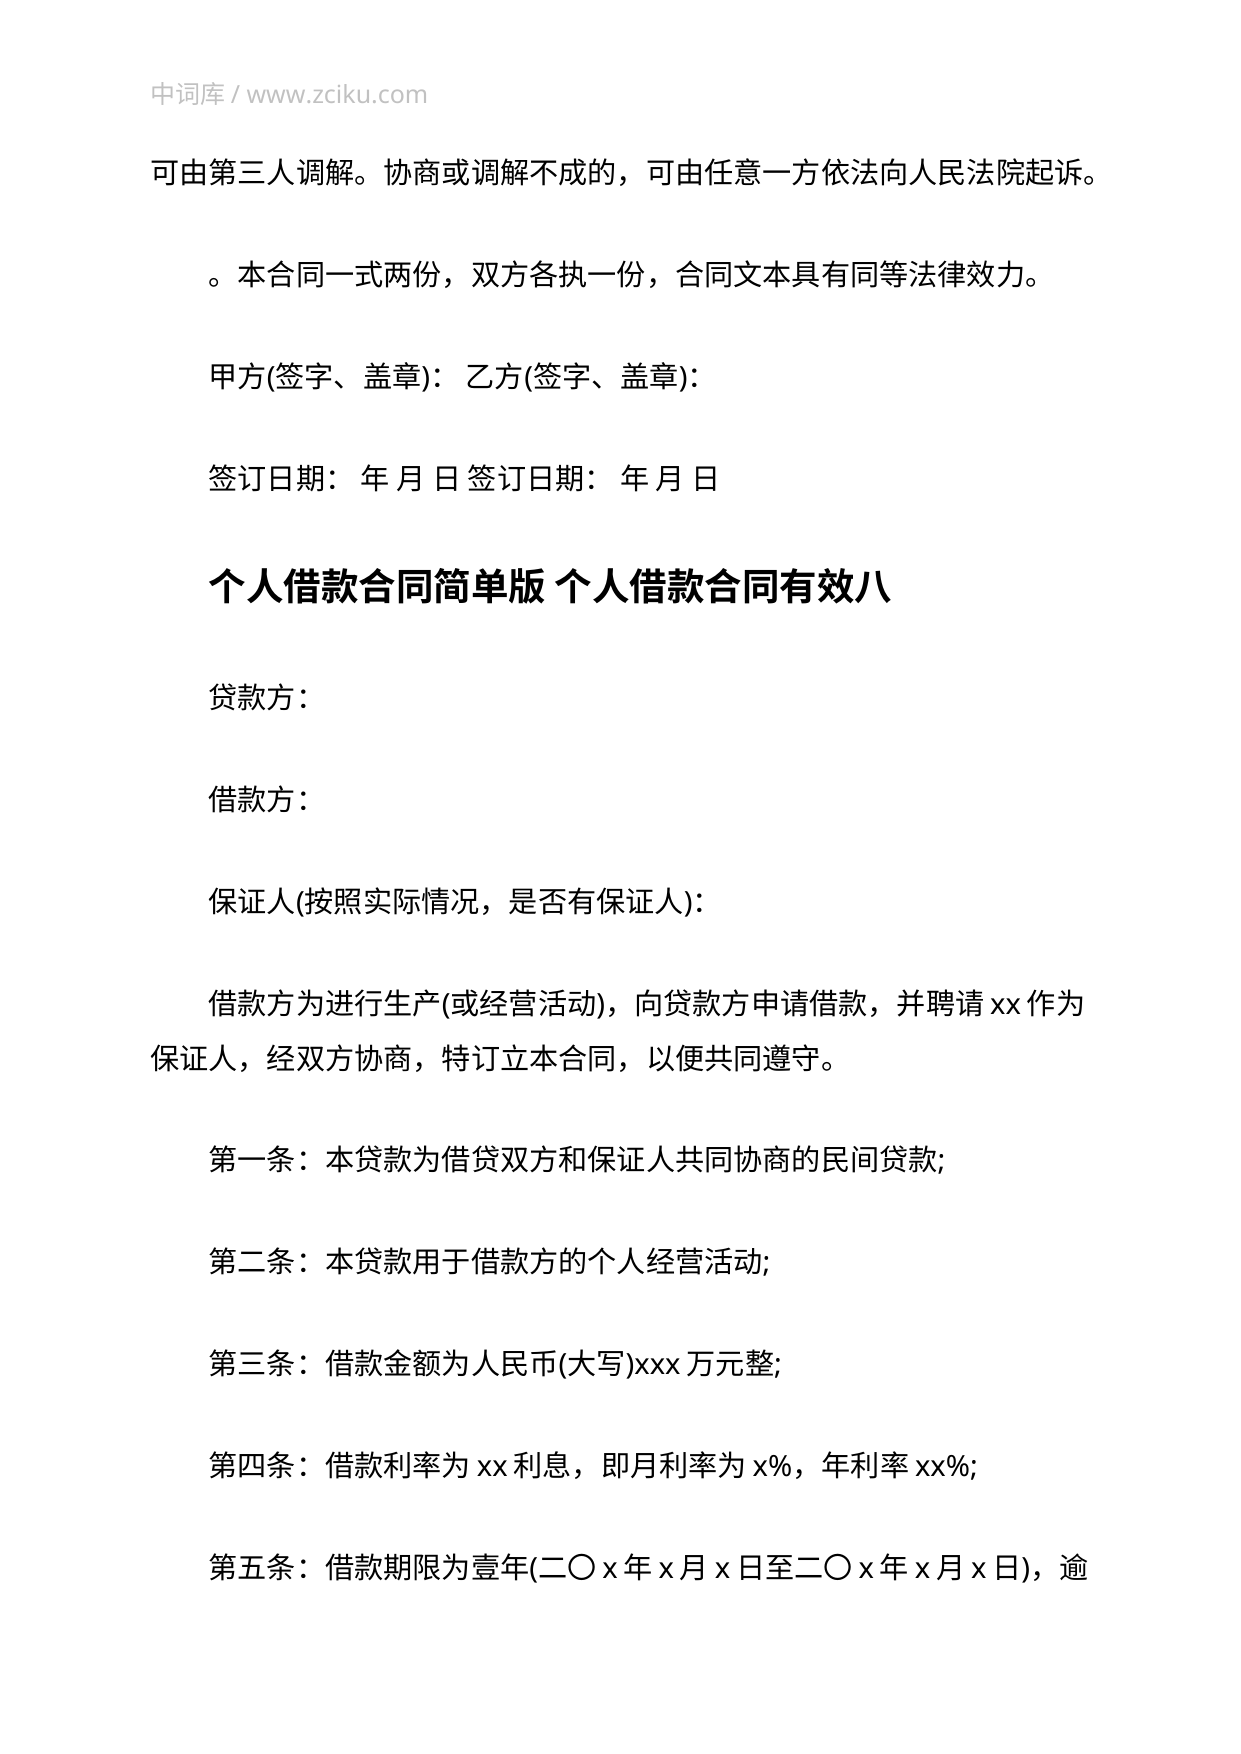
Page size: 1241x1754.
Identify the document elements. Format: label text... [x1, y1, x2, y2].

text 保证人(按照实际情况，是否有保证人)： [150, 878, 1090, 921]
text 签订日期： 年 月 日 签订日期： 年 月 日 [150, 456, 1090, 498]
text 第一条：本贷款为借贷双方和保证人共同协商的民间贷款; [150, 1137, 1090, 1179]
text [150, 150, 1090, 192]
text 借款方为进行生产(或经营活动)，向贷款方申请借款，并聘请xx作为保证人，经双方协商，特订立本合同，以便共同遵守。 [150, 980, 1090, 1077]
text 个人借款合同简单版 个人借款合同有效八 [150, 557, 1090, 612]
text 第四条：借款利率为xx利息，即月利率为x%，年利率xx%; [150, 1443, 1090, 1485]
text 第二条：本贷款用于借款方的个人经营活动; [150, 1239, 1090, 1281]
text 借款方： [150, 776, 1090, 819]
text 甲方(签字、盖章)： 乙方(签字、盖章)： [150, 353, 1090, 396]
text 贷款方： [150, 675, 1090, 717]
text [150, 1545, 1090, 1587]
text 。本合同一式两份，双方各执一份，合同文本具有同等法律效力。 [150, 252, 1090, 294]
text 第三条：借款金额为人民币(大写)xxx万元整; [150, 1341, 1090, 1383]
